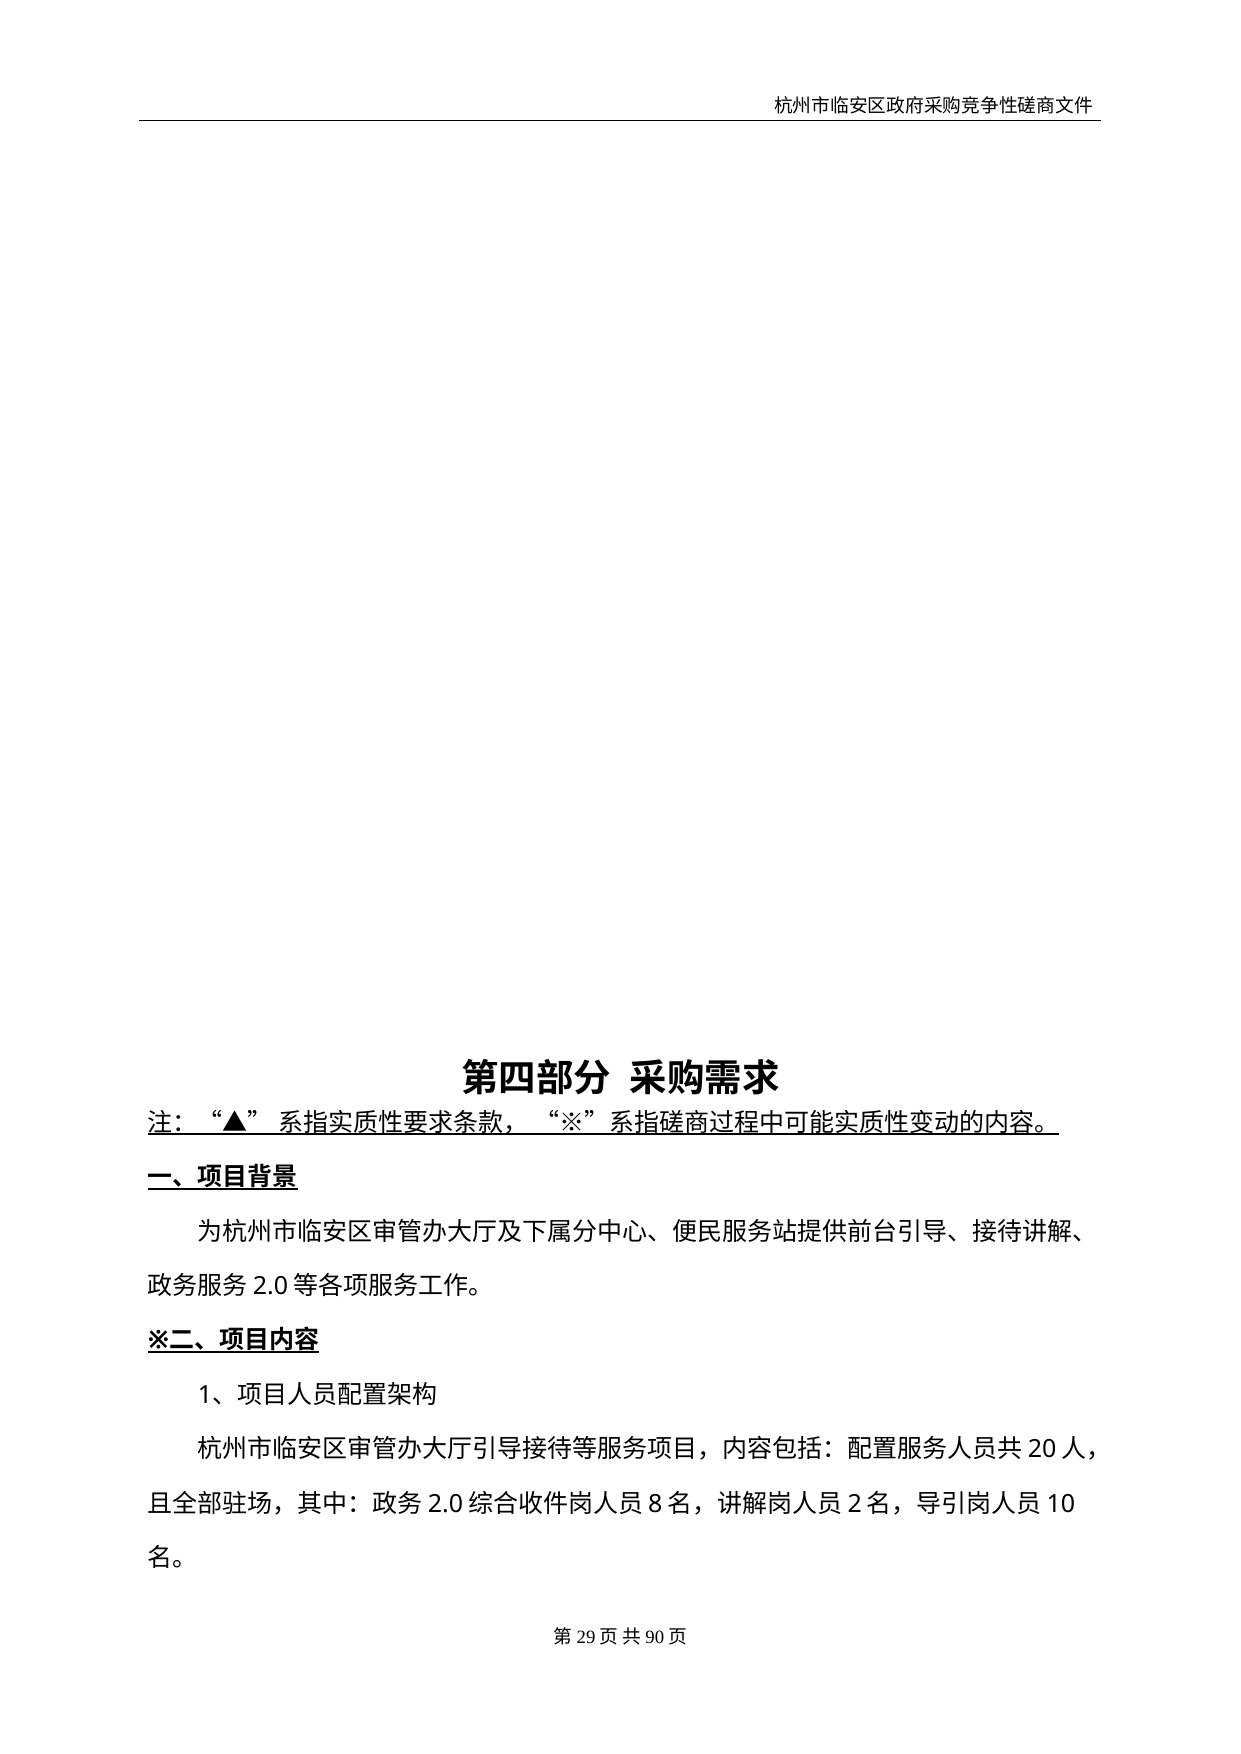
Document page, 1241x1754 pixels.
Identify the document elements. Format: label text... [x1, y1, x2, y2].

text 为杭州市临安区审管办大厅及下属分中心、便民服务站提供前台引导、接待讲解、政务服务2.0等各项服务工作。 [148, 1211, 1093, 1302]
text 一、项目背景 [148, 1157, 1093, 1193]
text ※二、项目内容 [148, 1320, 1093, 1356]
text 杭州市临安区审管办大厅引导接待等服务项目，内容包括：配置服务人员共20人，且全部驻场，其中：政务2.0综合收件岗人员8名，讲解岗人员2名，导引岗人员10名。 [148, 1429, 1093, 1574]
text 1、项目人员配置架构 [148, 1374, 1093, 1411]
text 注：“▲” 系指实质性要求条款， “※”系指磋商过程中可能实质性变动的内容。 [148, 1102, 1093, 1139]
list 采购需求 [148, 1048, 1093, 1102]
